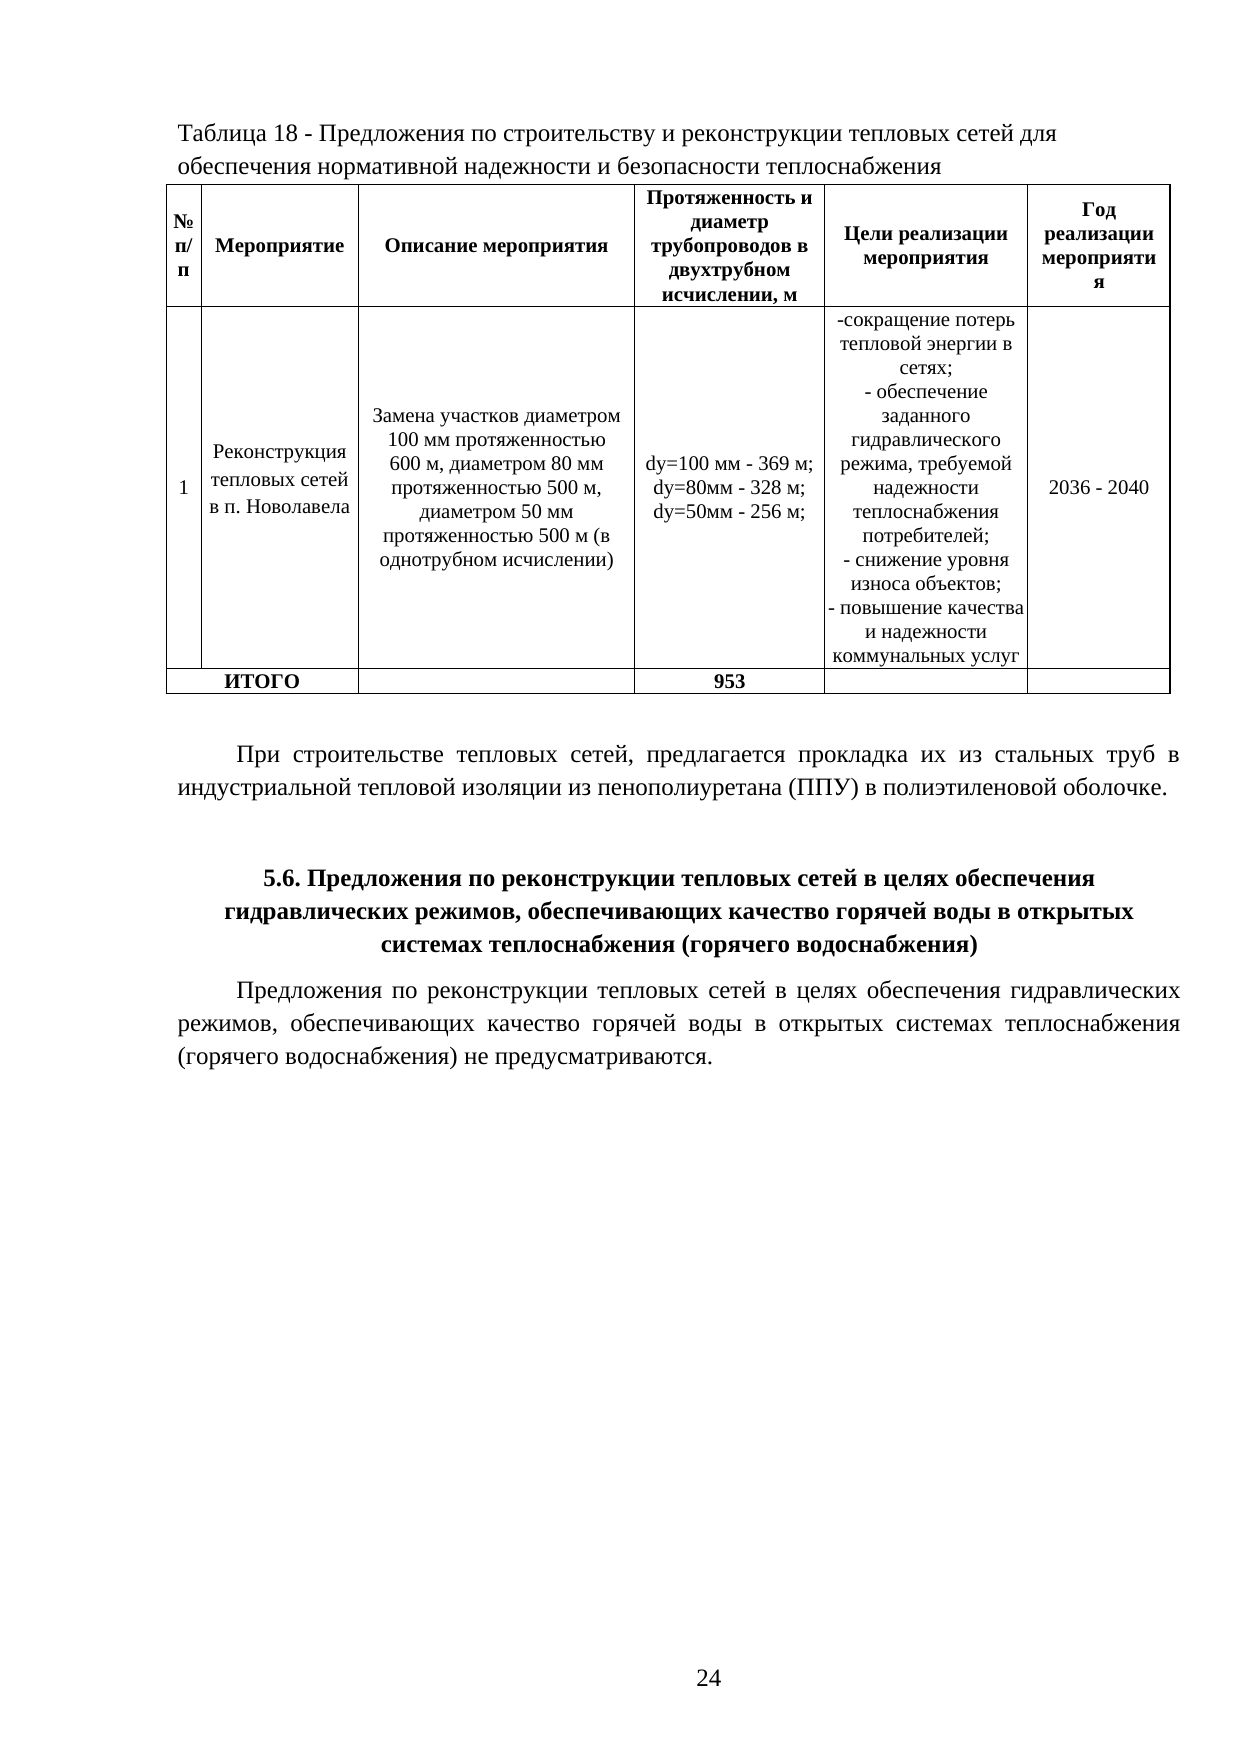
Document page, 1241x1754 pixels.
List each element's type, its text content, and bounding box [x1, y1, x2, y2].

text Предложения по реконструкции тепловых сетей в целях обеспечения гидравлических режимов, обеспечивающих качество горячей воды в открытых системах теплоснабжения (горячего водоснабжения) не предусматриваются. [177, 975, 1181, 1069]
table_cell Реконструкция тепловых сетей в п. Новолавела [202, 307, 358, 667]
table_header Протяженность и диаметр трубопроводов в двухтрубном исчислении, м [635, 185, 824, 306]
table_cell [825, 669, 1027, 693]
text При строительстве тепловых сетей, предлагается прокладка их из стальных труб в индустриальной тепловой изоляции из пенополиуретана (ППУ) в полиэтиленовой оболочке. [177, 739, 1181, 801]
table_cell [1028, 669, 1169, 693]
table_cell 953 [635, 669, 824, 693]
table_header Описание мероприятия [359, 185, 634, 306]
table_cell dy=100 мм - 369 м; dy=80мм - 328 м; dy=50мм - 256 м; [635, 307, 824, 667]
table_cell [359, 669, 634, 693]
table_header Цели реализации мероприятия [825, 185, 1027, 306]
table_cell -сокращение потерь тепловой энергии в сетях; - обеспечение заданного гидравлического режима, требуемой надежности теплоснабжения потребителей; - снижение уровня износа объектов; - повышение качества и надежности коммунальных услуг [825, 307, 1027, 667]
text 5.6. Предложения по реконструкции тепловых сетей в целях обеспечения гидравлических режимов, обеспечивающих качество горячей воды в открытых системах теплоснабжения (горячего водоснабжения) [177, 863, 1181, 958]
table_header № п/п [167, 185, 201, 306]
table_cell 1 [167, 307, 201, 667]
table_cell Замена участков диаметром 100 мм протяженностью 600 м, диаметром 80 мм протяженностью 500 м, диаметром 50 мм протяженностью 500 м (в однотрубном исчислении) [359, 307, 634, 667]
table_header Мероприятие [202, 185, 358, 306]
text Таблица 18 - Предложения по строительству и реконструкции тепловых сетей для обеспечения нормативной надежности и безопасности теплоснабжения [177, 118, 1181, 180]
table_cell ИТОГО [167, 669, 358, 693]
table_header Год реализации мероприятия [1028, 185, 1169, 306]
table_cell 2036 - 2040 [1028, 307, 1169, 667]
